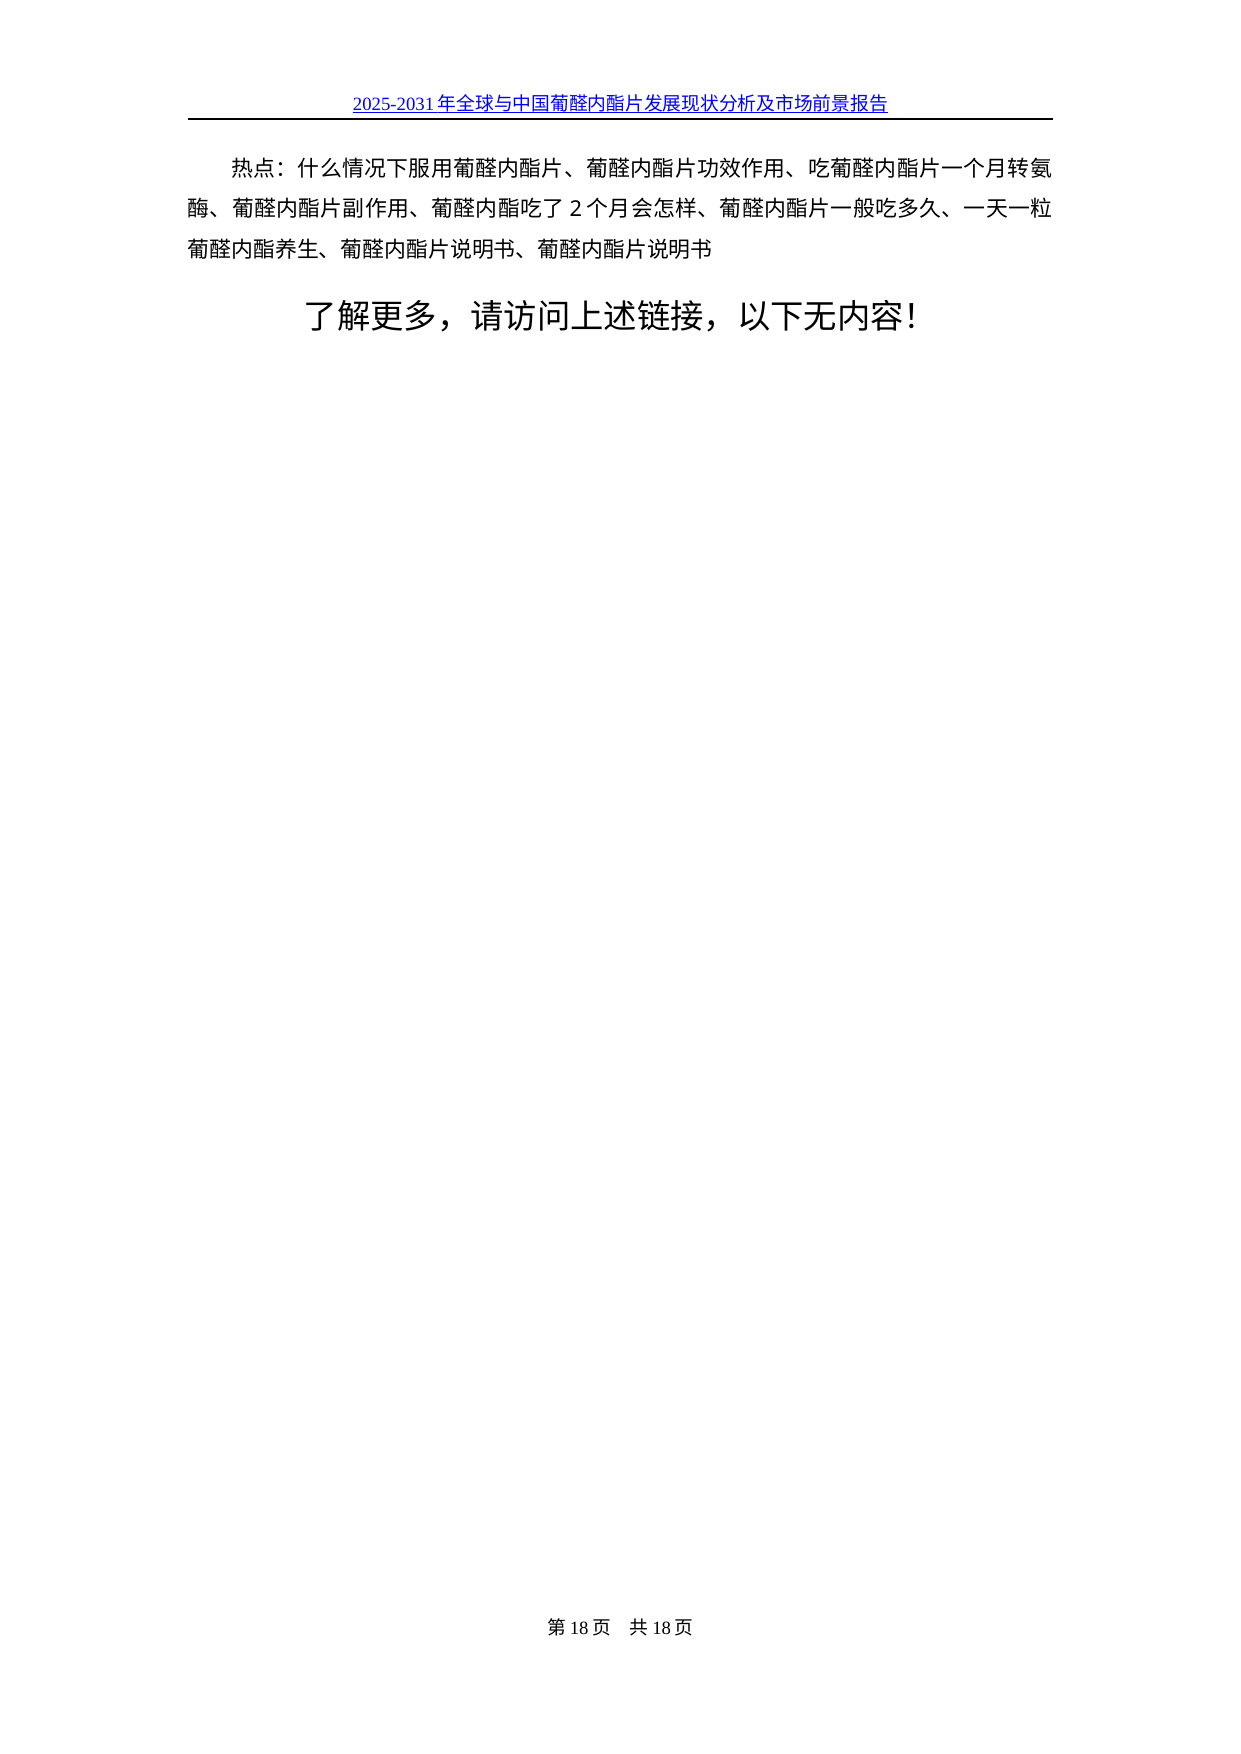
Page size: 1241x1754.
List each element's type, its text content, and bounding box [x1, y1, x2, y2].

title 了解更多，请访问上述链接，以下无内容！ [187, 282, 1053, 347]
text 热点：什么情况下服用葡醛内酯片、葡醛内酯片功效作用、吃葡醛内酯片一个月转氨酶、葡醛内酯片副作用、葡醛内酯吃了2个月会怎样、葡醛内酯片一般吃多久、一天一粒葡醛内酯养生、葡醛内酯片说明书、葡醛内酯片说明书 [187, 150, 1053, 264]
